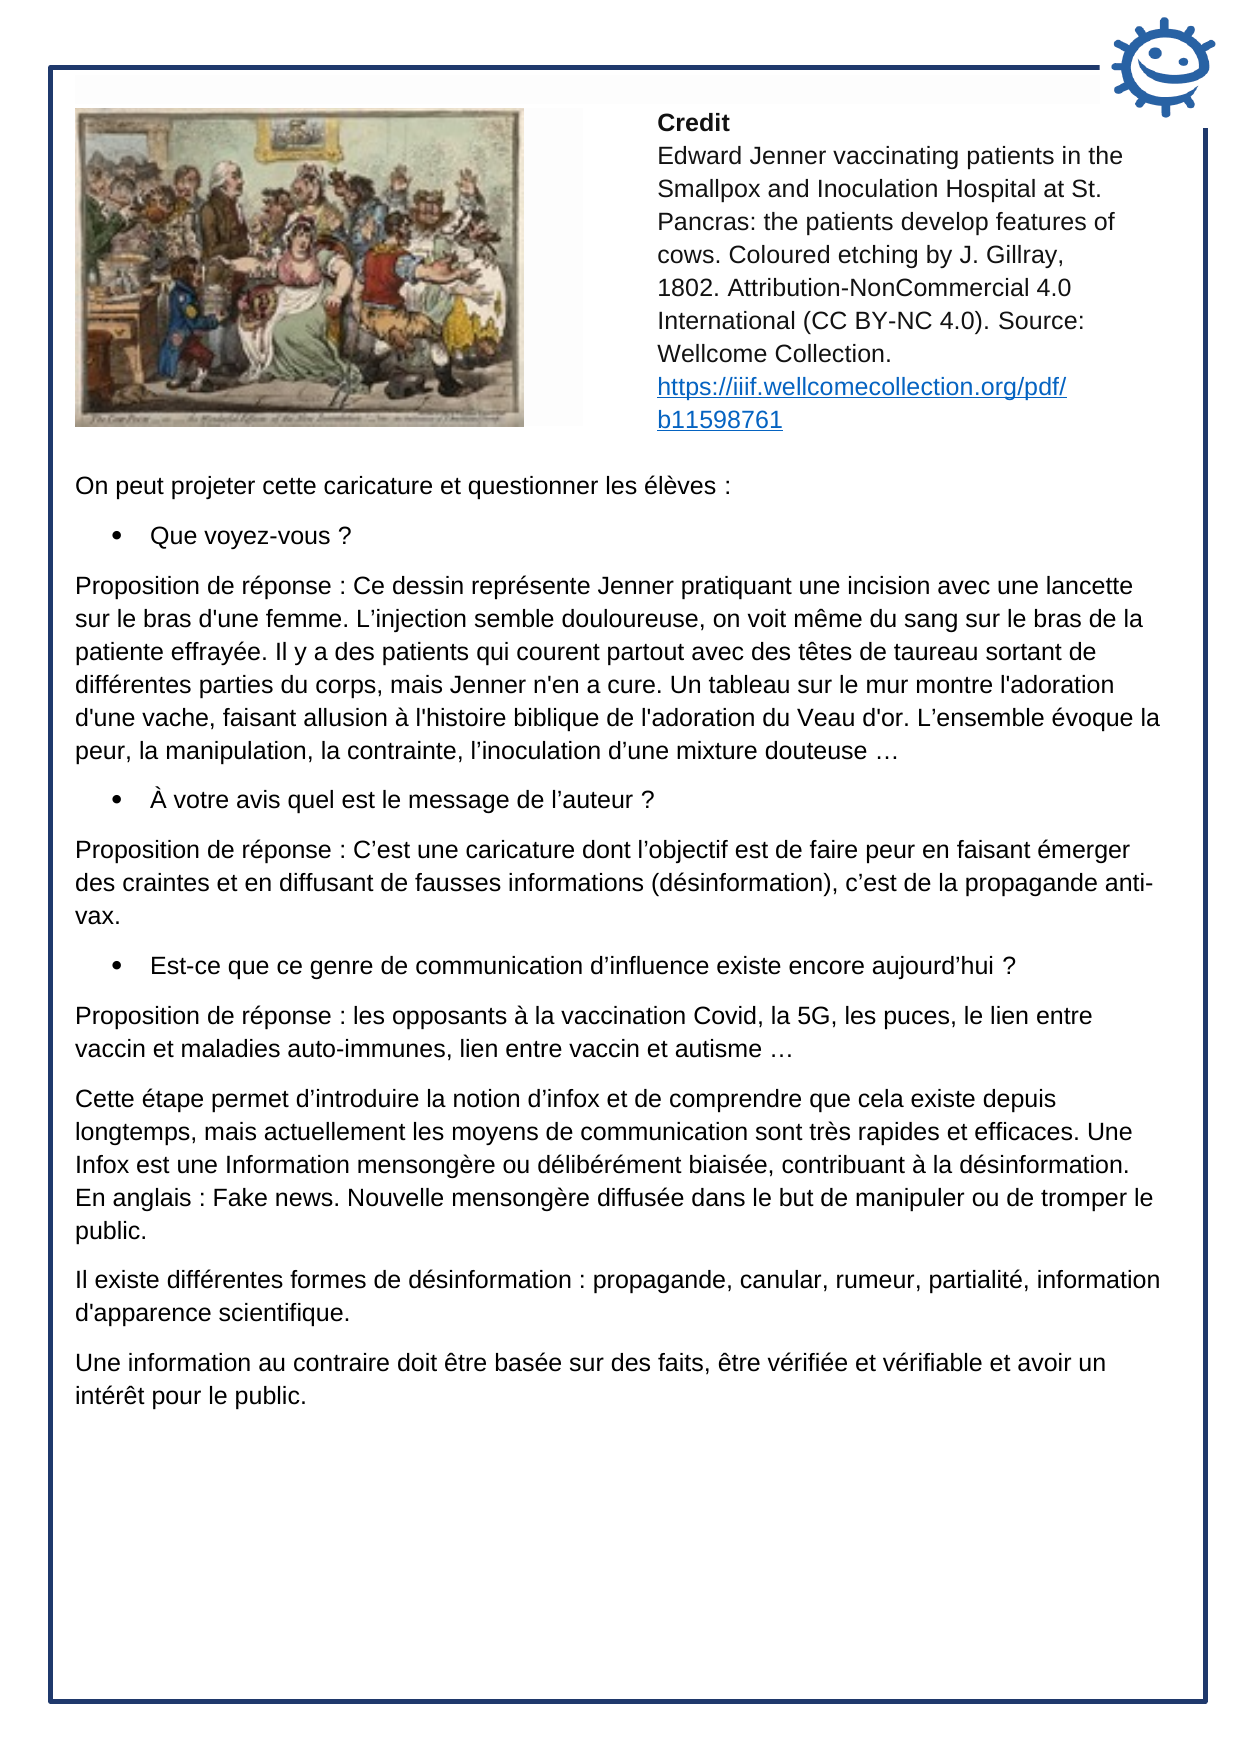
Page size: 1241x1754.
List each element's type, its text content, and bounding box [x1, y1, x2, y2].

text Il existe différentes formes de désinformation : propagande, canular, rumeur, partialité, information d'apparence scientifique. [75, 1265, 1165, 1327]
list Que voyez-vous ? [112, 521, 1165, 550]
text On peut projeter cette caricature et questionner les élèves : [75, 471, 1165, 500]
list Est-ce que ce genre de communication d’influence existe encore aujourd’hui ? [112, 951, 1165, 980]
text https://iiif.wellcomecollection.org/pdf/b11598761 [657, 372, 1165, 434]
text Proposition de réponse : C’est une caricature dont l’objectif est de faire peur en faisant émerger des craintes et en diffusant de fausses informations (désinformation), c’est de la propagande anti-vax. [75, 835, 1165, 930]
text Proposition de réponse : les opposants à la vaccination Covid, la 5G, les puces, le lien entre vaccin et maladies auto-immunes, lien entre vaccin et autisme … [75, 1001, 1165, 1063]
picture [75, 108, 524, 427]
text Credit [657, 108, 1165, 137]
picture [1099, 14, 1227, 128]
text Proposition de réponse : Ce dessin représente Jenner pratiquant une incision avec une lancette sur le bras d'une femme. L’injection semble douloureuse, on voit même du sang sur le bras de la patiente effrayée. Il y a des patients qui courent partout avec des têtes de taureau sortant de différentes parties du corps, mais Jenner n'en a cure. Un tableau sur le mur montre l'adoration d'une vache, faisant allusion à l'histoire biblique de l'adoration du Veau d'or. L’ensemble évoque la peur, la manipulation, la contrainte, l’inoculation d’une mixture douteuse … [75, 571, 1165, 764]
list À votre avis quel est le message de l’auteur ? [112, 786, 1165, 814]
text Cette étape permet d’introduire la notion d’infox et de comprendre que cela existe depuis longtemps, mais actuellement les moyens de communication sont très rapides et efficaces. Une Infox est une Information mensongère ou délibérément biaisée, contribuant à la désinformation. En anglais : Fake news. Nouvelle mensongère diffusée dans le but de manipuler ou de tromper le public. [75, 1083, 1165, 1244]
text Edward Jenner vaccinating patients in the Smallpox and Inoculation Hospital at St. Pancras: the patients develop features of cows. Coloured etching by J. Gillray, 1802. Attribution-NonCommercial 4.0 International (CC BY-NC 4.0). Source: Wellcome Collection. [657, 141, 1165, 368]
text Une information au contraire doit être basée sur des faits, être vérifiée et vérifiable et avoir un intérêt pour le public. [75, 1348, 1165, 1410]
